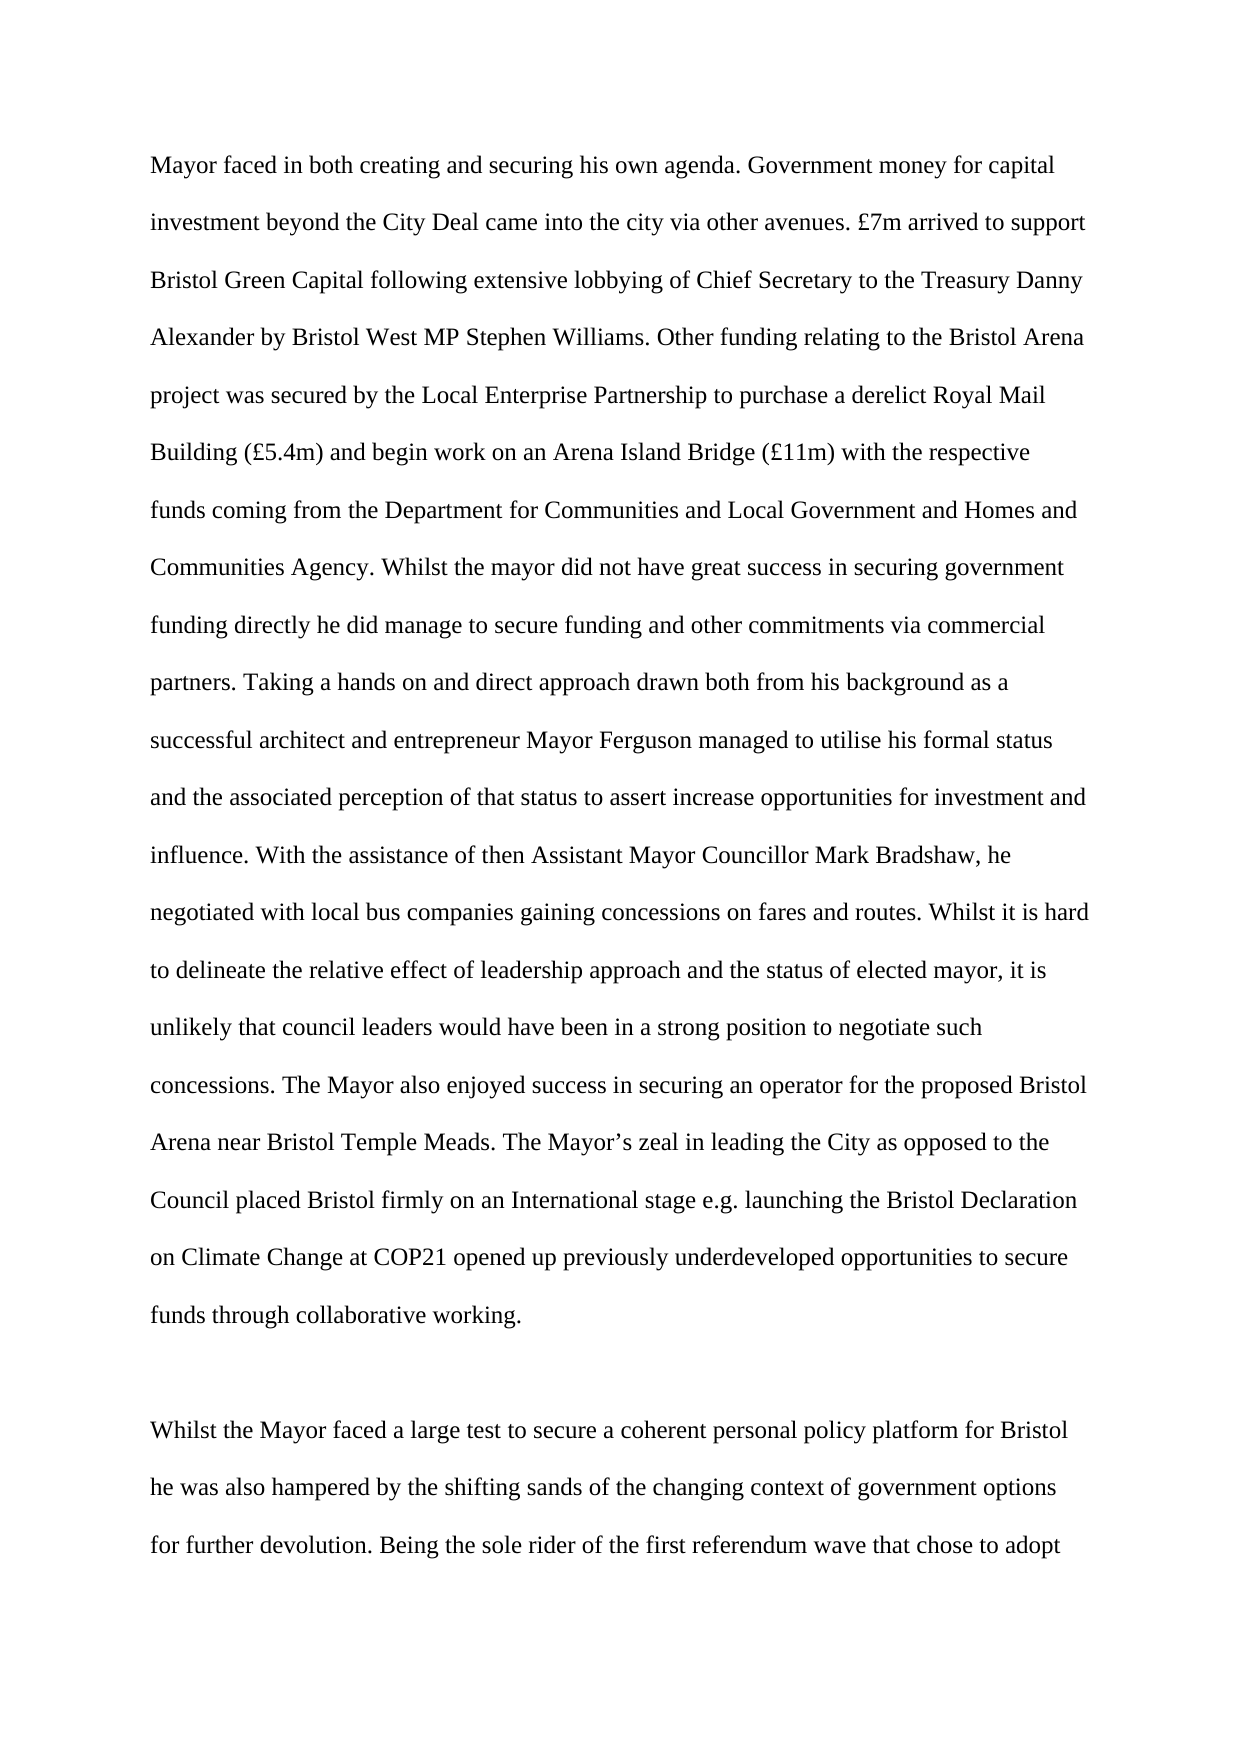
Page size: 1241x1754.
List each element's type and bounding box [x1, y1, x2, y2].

text [150, 150, 1090, 1329]
text [150, 1415, 1090, 1559]
